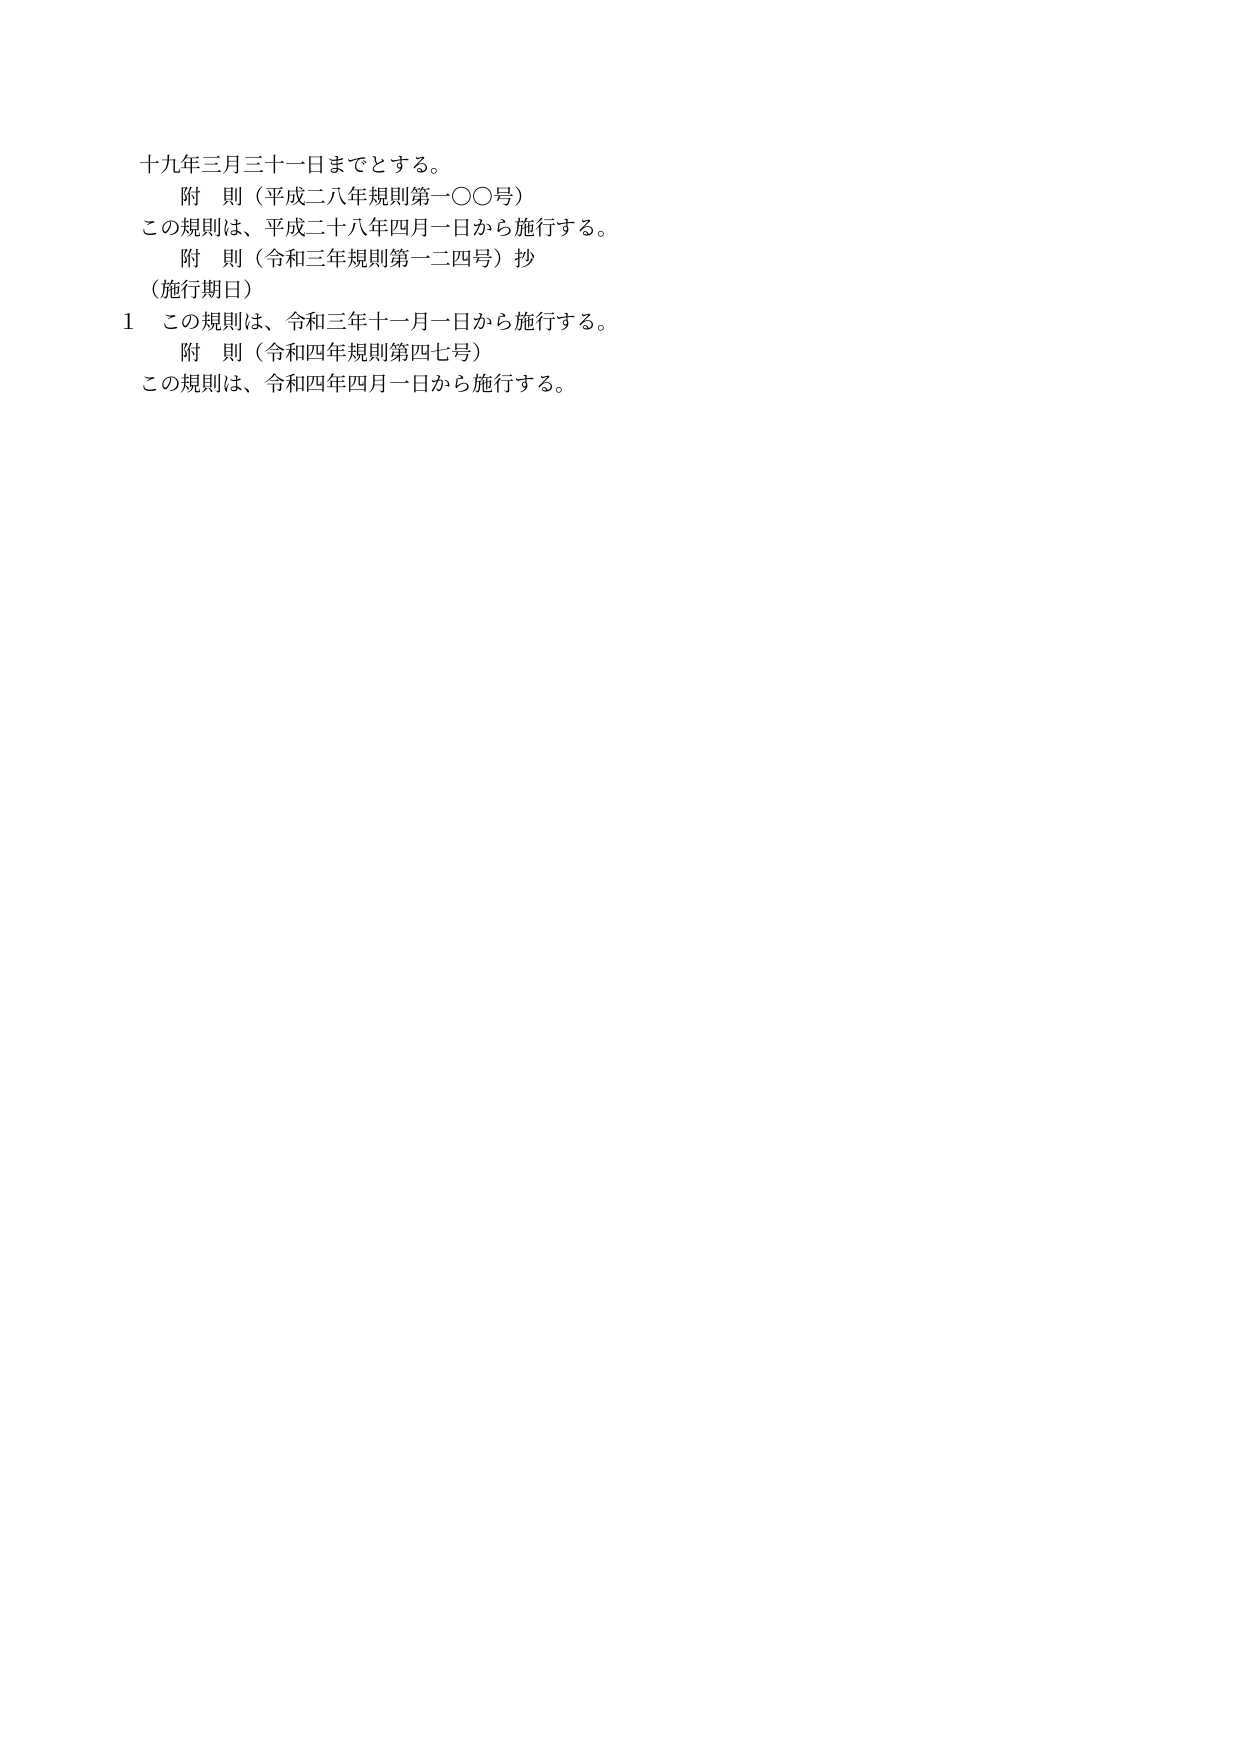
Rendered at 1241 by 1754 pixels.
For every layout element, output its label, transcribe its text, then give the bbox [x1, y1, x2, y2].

text 附 則（令和四年規則第四七号） [181, 335, 1122, 366]
text この規則は、平成二十八年四月一日から施行する。 [118, 210, 1122, 241]
text この規則は、令和四年四月一日から施行する。 [118, 366, 1122, 398]
text 附 則（平成二八年規則第一〇〇号） [181, 179, 1122, 210]
text 附 則（令和三年規則第一二四号）抄 [181, 241, 1122, 273]
text １ この規則は、令和三年十一月一日から施行する。 [118, 304, 1122, 335]
text （施行期日） [139, 273, 1122, 304]
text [118, 148, 1122, 179]
